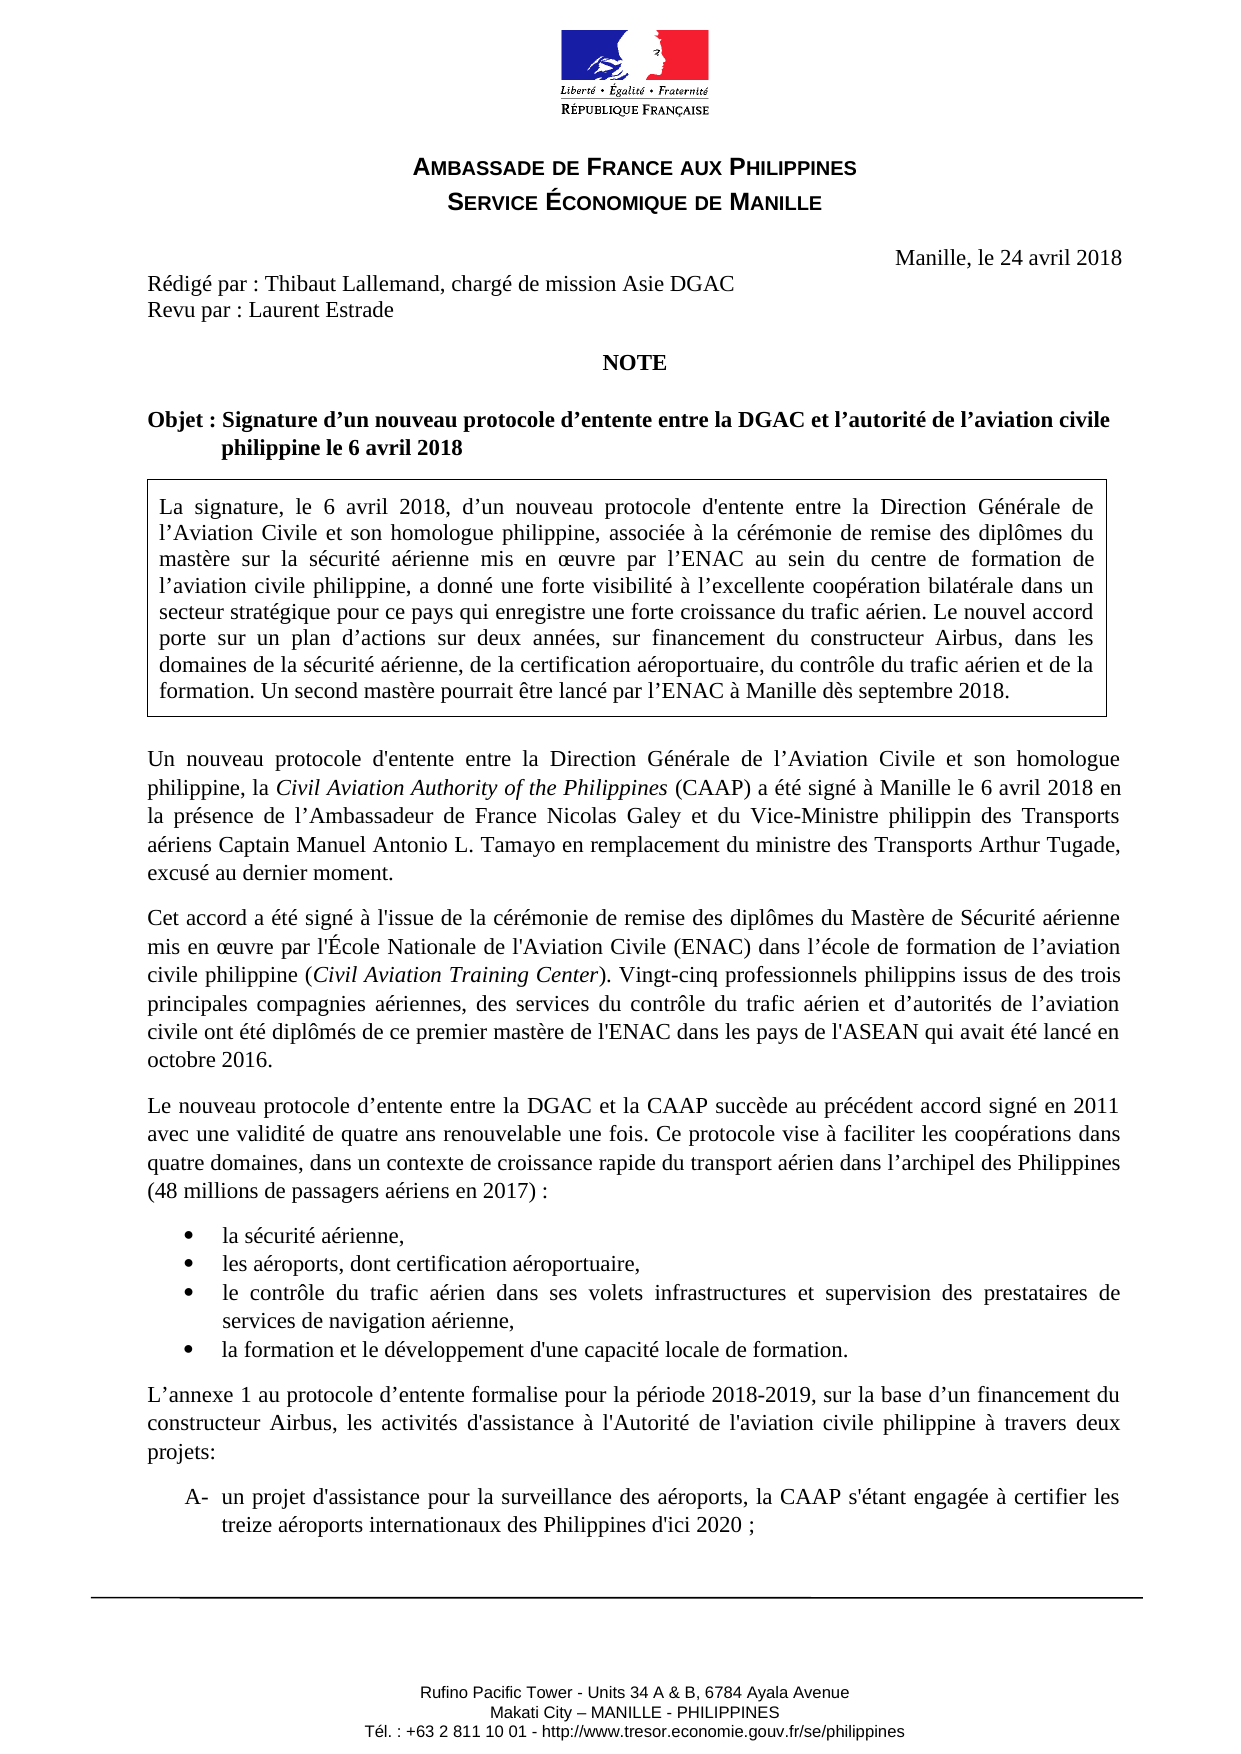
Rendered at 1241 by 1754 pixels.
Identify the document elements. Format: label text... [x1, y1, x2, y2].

text Le nouveau protocole d’entente entre la DGAC et la CAAP succède au précédent accord signé en 2011 avec une validité de quatre ans renouvelable une fois. Ce protocole vise à faciliter les coopérations dans quatre domaines, dans un contexte de croissance rapide du transport aérien dans l’archipel des Philippines (48 millions de passagers aériens en 2017) : [147, 1092, 1122, 1203]
text NOTE [147, 349, 1122, 375]
text Manille, le 24 avril 2018 [147, 244, 1122, 270]
text Revu par : Laurent Estrade [147, 296, 1122, 323]
text Un nouveau protocole d'entente entre la Direction Générale de l’Aviation Civile et son homologue philippine, la Civil Aviation Authority of the Philippines (CAAP) a été signé à Manille le 6 avril 2018 en la présence de l’Ambassadeur de France Nicolas Galey et du Vice-Ministre philippin des Transports aériens Captain Manuel Antonio L. Tamayo en remplacement du ministre des Transports Arthur Tugade, excusé au dernier moment. [147, 746, 1122, 886]
text Objet : Signature d’un nouveau protocole d’entente entre la DGAC et l’autorité de l’aviation civile philippine le 6 avril 2018 [147, 406, 1122, 460]
text L’annexe 1 au protocole d’entente formalise pour la période 2018-2019, sur la base d’un financement du constructeur Airbus, les activités d'assistance à l'Autorité de l'aviation civile philippine à travers deux projets: [147, 1381, 1122, 1464]
text Cet accord a été signé à l'issue de la cérémonie de remise des diplômes du Mastère de Sécurité aérienne mis en œuvre par l'École Nationale de l'Aviation Civile (ENAC) dans l’école de formation de l’aviation civile philippine (Civil Aviation Training Center). Vingt-cinq professionnels philippins issus de des trois principales compagnies aériennes, des services du contrôle du trafic aérien et d’autorités de l’aviation civile ont été diplômés de ce premier mastère de l'ENAC dans les pays de l'ASEAN qui avait été lancé en octobre 2016. [147, 904, 1122, 1073]
list un projet d'assistance pour la surveillance des aéroports, la CAAP s'étant engagée à certifier les treize aéroports internationaux des Philippines d'ici 2020 ; [184, 1483, 1122, 1538]
text Rédigé par : Thibaut Lallemand, chargé de mission Asie DGAC [147, 270, 1122, 296]
picture [559, 28, 710, 118]
list les aéroports, dont certification aéroportuaire, [184, 1251, 1122, 1277]
list la sécurité aérienne, [184, 1222, 1122, 1248]
list le contrôle du trafic aérien dans ses volets infrastructures et supervision des prestataires de services de navigation aérienne, [184, 1279, 1122, 1334]
table_header La signature, le 6 avril 2018, d’un nouveau protocole d'entente entre la Direction Générale de l’Aviation Civile et son homologue philippine, associée à la cérémonie de remise des diplômes du mastère sur la sécurité aérienne mis en œuvre par l’ENAC au sein du centre de formation de l’aviation civile philippine, a donné une forte visibilité à l’excellente coopération bilatérale dans un secteur stratégique pour ce pays qui enregistre une forte croissance du trafic aérien. Le nouvel accord porte sur un plan d’actions sur deux années, sur financement du constructeur Airbus, dans les domaines de la sécurité aérienne, de la certification aéroportuaire, du contrôle du trafic aérien et de la formation. Un second mastère pourrait être lancé par l’ENAC à Manille dès septembre 2018. [148, 480, 1106, 716]
list la formation et le développement d'une capacité locale de formation. [184, 1336, 1122, 1362]
